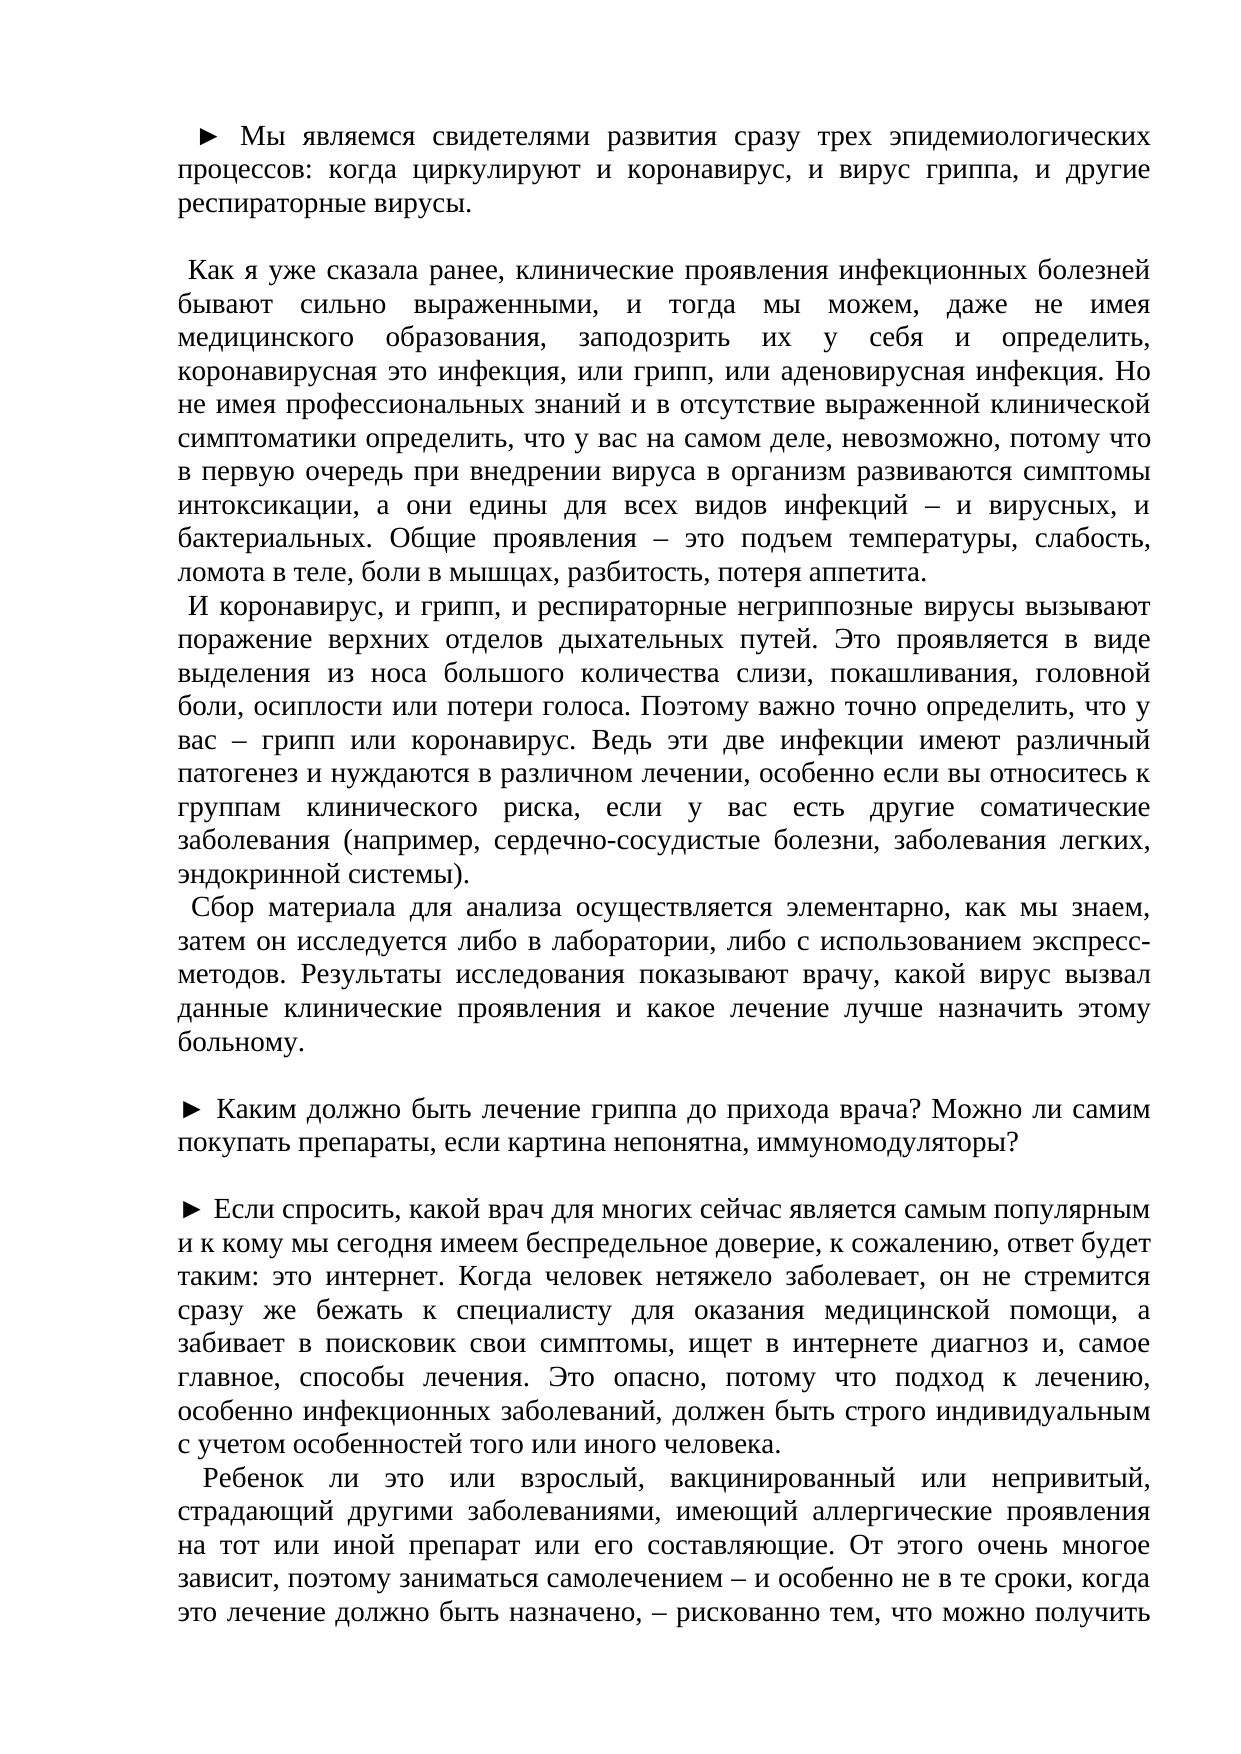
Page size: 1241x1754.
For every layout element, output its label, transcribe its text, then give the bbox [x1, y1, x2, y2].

text ► Каким должно быть лечение гриппа до прихода врача? Можно ли самим покупать препараты, если картина непонятна, иммуномодуляторы? [177, 1091, 1152, 1158]
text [177, 1460, 1152, 1627]
text И коронавирус, и грипп, и респираторные негриппозные вирусы вызывают поражение верхних отделов дыхательных путей. Это проявляется в виде выделения из носа большого количества слизи, покашливания, головной боли, осиплости или потери голоса. Поэтому важно точно определить, что у вас – грипп или коронавирус. Ведь эти две инфекции имеют различный патогенез и нуждаются в различном лечении, особенно если вы относитесь к группам клинического риска, если у вас есть другие соматические заболевания (например, сердечно-сосудистые болезни, заболевания легких, эндокринной системы). [177, 588, 1152, 889]
text Как я уже сказала ранее, клинические проявления инфекционных болезней бывают сильно выраженными, и тогда мы можем, даже не имея медицинского образования, заподозрить их у себя и определить, коронавирусная это инфекция, или грипп, или аденовирусная инфекция. Но не имея профессиональных знаний и в отсутствие выраженной клинической симптоматики определить, что у вас на самом деле, невозможно, потому что в первую очередь при внедрении вируса в организм развиваются симптомы интоксикации, а они едины для всех видов инфекций – и вирусных, и бактериальных. Общие проявления – это подъем температуры, слабость, ломота в теле, боли в мышцах, разбитость, потеря аппетита. [177, 252, 1152, 588]
text ► Если спросить, какой врач для многих сейчас является самым популярным и к кому мы сегодня имеем беспредельное доверие, к сожалению, ответ будет таким: это интернет. Когда человек нетяжело заболевает, он не стремится сразу же бежать к специалисту для оказания медицинской помощи, а забивает в поисковик свои симптомы, ищет в интернете диагноз и, самое главное, способы лечения. Это опасно, потому что подход к лечению, особенно инфекционных заболеваний, должен быть строго индивидуальным с учетом особенностей того или иного человека. [177, 1191, 1152, 1460]
text Сбор материала для анализа осуществляется элементарно, как мы знаем, затем он исследуется либо в лаборатории, либо с использованием экспресс-методов. Результаты исследования показывают врачу, какой вирус вызвал данные клинические проявления и какое лечение лучше назначить этому больному. [177, 889, 1152, 1057]
text ► Мы являемся свидетелями развития сразу трех эпидемиологических процессов: когда циркулируют и коронавирус, и вирус гриппа, и другие респираторные вирусы. [177, 118, 1152, 219]
